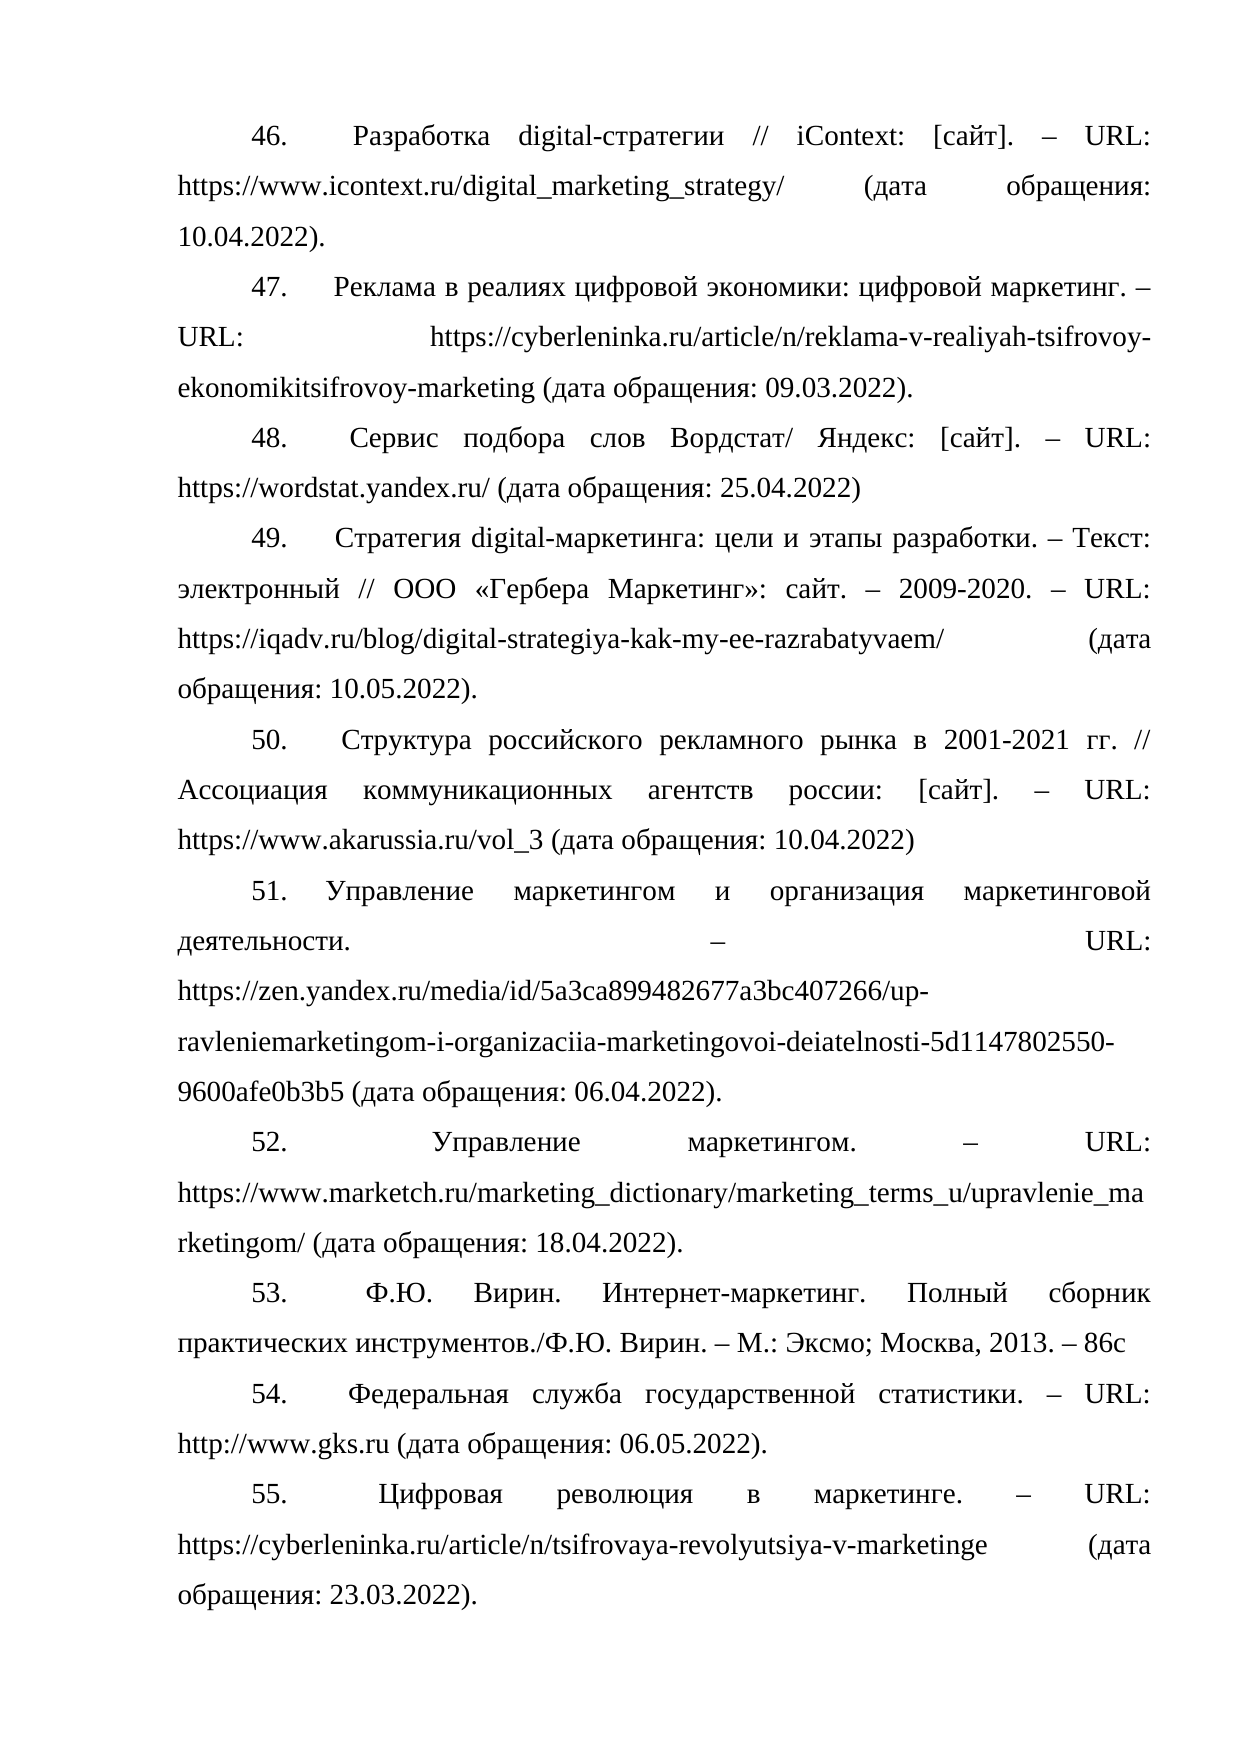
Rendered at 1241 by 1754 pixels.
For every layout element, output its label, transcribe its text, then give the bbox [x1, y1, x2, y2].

list Сервис подбора слов Вордстат/ Яндекс: [сайт]. – URL: https://wordstat.yandex.ru/ (дата обращения: 25.04.2022) [177, 420, 1152, 504]
list Ф.Ю. Вирин. Интернет-маркетинг. Полный сборник практических инструментов./Ф.Ю. Вирин. – М.: Эксмо; Москва, 2013. – 86с [177, 1275, 1152, 1359]
list Структура российского рекламного рынка в 2001-2021 гг. // Ассоциация коммуникационных агентств россии: [сайт]. – URL: https://www.akarussia.ru/vol_3 (дата обращения: 10.04.2022) [177, 722, 1152, 856]
list Стратегия digital-маркетинга: цели и этапы разработки. – Текст: электронный // ООО «Гербера Маркетинг»: сайт. – 2009-2020. – URL: https://iqadv.ru/blog/digital-strategiya-kak-my-ee-razrabatyvaem/ (дата обращения: 10.05.2022). [177, 521, 1152, 705]
list Управление маркетингом. – URL: https://www.marketch.ru/marketing_dictionary/marketing_terms_u/upravlenie_marketingom/ (дата обращения: 18.04.2022). [177, 1124, 1152, 1258]
list Цифровая революция в маркетинге. – URL: https://cyberleninka.ru/article/n/tsifrovaya-revolyutsiya-v-marketinge (дата обращения: 23.03.2022). [177, 1477, 1152, 1611]
list Разработка digital-стратегии // iContext: [сайт]. – URL: https://www.icontext.ru/digital_marketing_strategy/ (дата обращения: 10.04.2022). [177, 118, 1152, 252]
list Управление маркетингом и организация маркетинговой деятельности. – URL: https://zen.yandex.ru/media/id/5a3ca899482677a3bc407266/up-ravleniemarketingom-i-organizaciia-marketingovoi-deiatelnosti-5d1147802550- 9600afe0b3b5 (дата обращения: 06.04.2022). [177, 873, 1152, 1108]
list Федеральная служба государственной статистики. – URL: http://www.gks.ru (дата обращения: 06.05.2022). [177, 1376, 1152, 1460]
list Реклама в реалиях цифровой экономики: цифровой маркетинг. – URL: https://cyberleninka.ru/article/n/reklama-v-realiyah-tsifrovoy-ekonomikitsifrovoy-marketing (дата обращения: 09.03.2022). [177, 269, 1152, 403]
